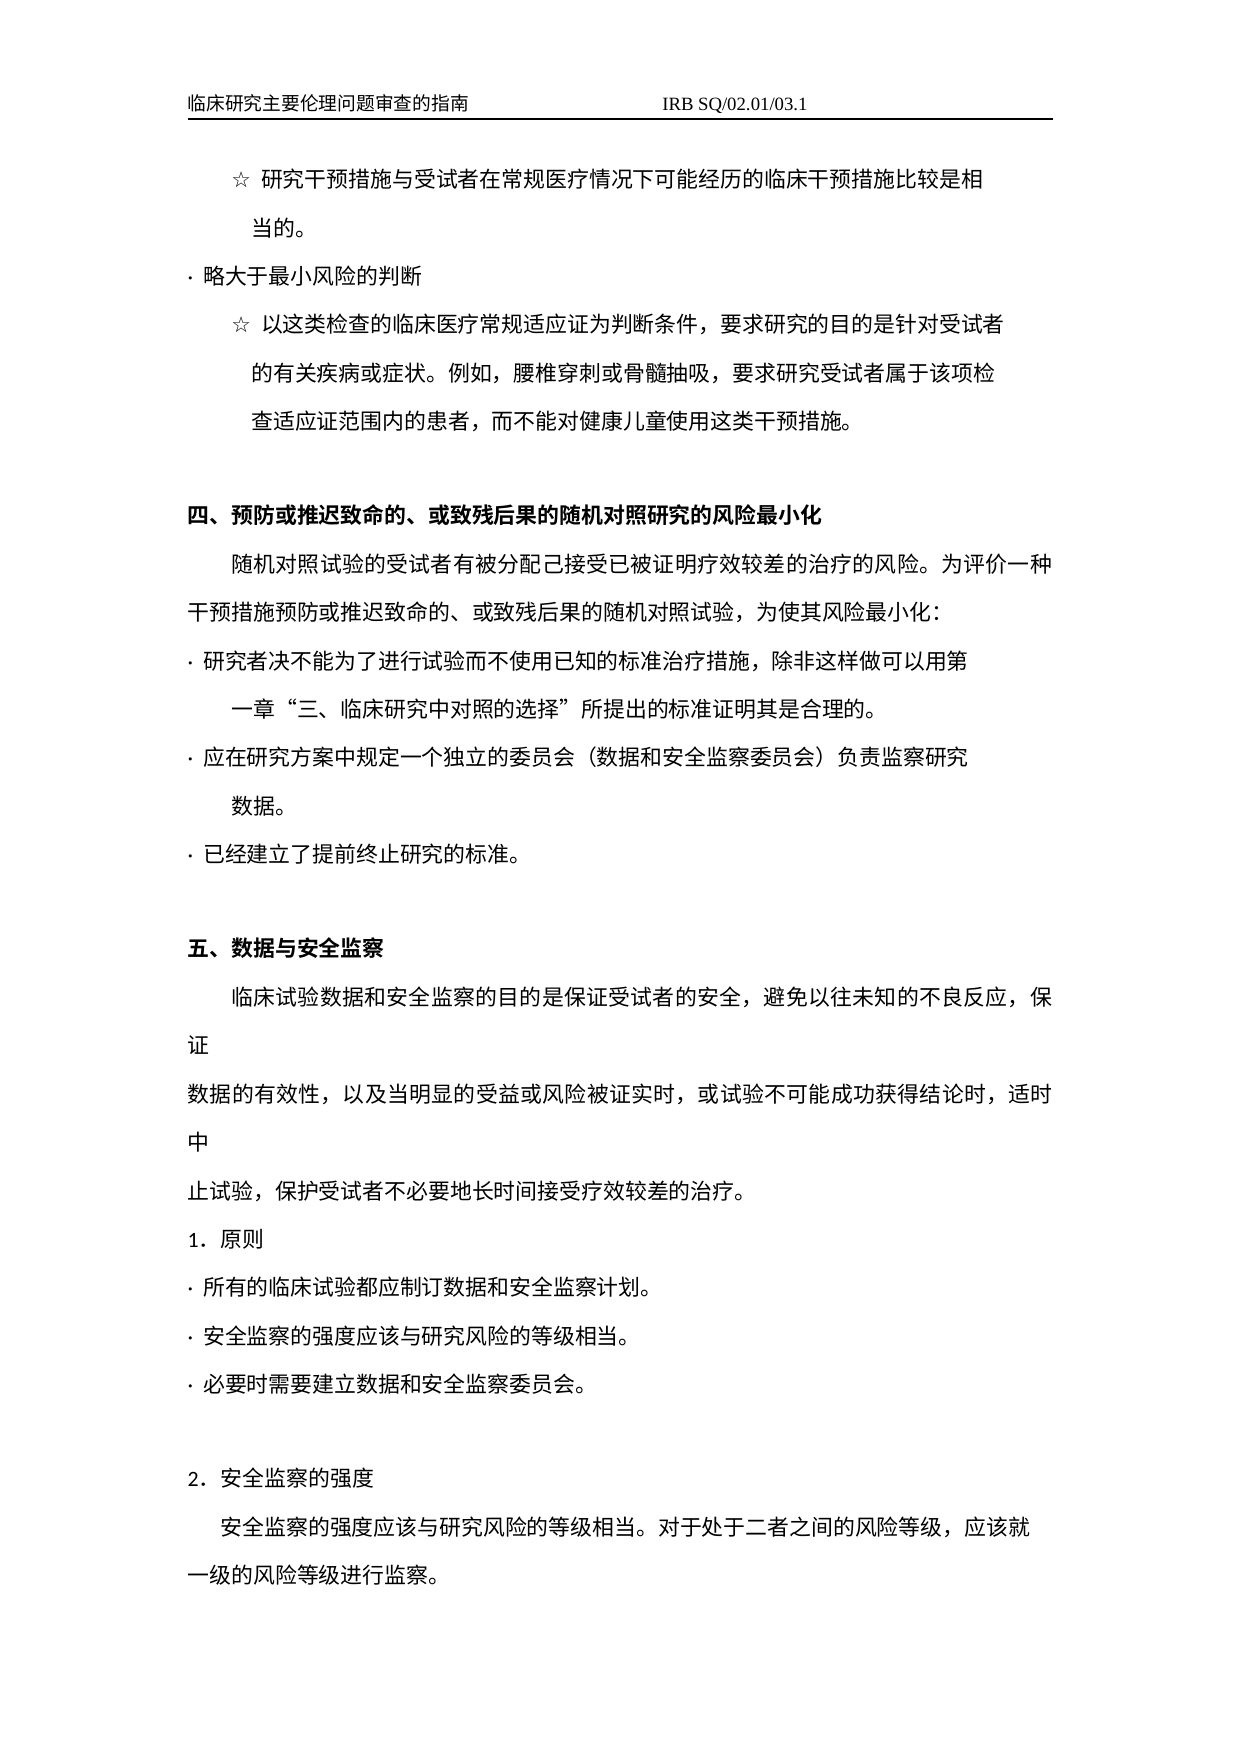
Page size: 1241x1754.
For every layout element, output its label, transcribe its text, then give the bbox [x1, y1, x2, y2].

text 四、预防或推迟致命的、或致残后果的随机对照研究的风险最小化 [187, 498, 1053, 530]
text 数据。 [187, 788, 1053, 821]
text 安全监察的强度应该与研究风险的等级相当。对于处于二者之间的风险等级，应该就 [187, 1509, 1053, 1542]
text 数据的有效性，以及当明显的受益或风险被证实时，或试验不可能成功获得结论时，适时中 [187, 1076, 1053, 1157]
text 查适应证范围内的患者，而不能对健康儿童使用这类干预措施。 [187, 404, 1053, 436]
text · 所有的临床试验都应制订数据和安全监察计划。 [187, 1270, 1053, 1302]
text 五、数据与安全监察 [187, 931, 1053, 963]
text 1．原则 [187, 1222, 1053, 1254]
text 随机对照试验的受试者有被分配己接受已被证明疗效较差的治疗的风险。为评价一种干预措施预防或推迟致命的、或致残后果的随机对照试验，为使其风险最小化： [187, 546, 1053, 627]
text 2．安全监察的强度 [187, 1461, 1053, 1493]
text 当的。 [187, 210, 1053, 243]
text · 已经建立了提前终止研究的标准。 [187, 837, 1053, 869]
text 一章“三、临床研究中对照的选择”所提出的标准证明其是合理的。 [187, 692, 1053, 724]
text 的有关疾病或症状。例如，腰椎穿刺或骨髓抽吸，要求研究受试者属于该项检 [187, 355, 1053, 388]
text · 略大于最小风险的判断 [187, 259, 1053, 291]
text 临床试验数据和安全监察的目的是保证受试者的安全，避免以往未知的不良反应，保证 [187, 979, 1053, 1060]
text · 安全监察的强度应该与研究风险的等级相当。 [187, 1318, 1053, 1351]
text · 研究者决不能为了进行试验而不使用已知的标准治疗措施，除非这样做可以用第 [187, 643, 1053, 676]
text · 必要时需要建立数据和安全监察委员会。 [187, 1367, 1053, 1399]
text 一级的风险等级进行监察。 [187, 1557, 1053, 1590]
text 止试验，保护受试者不必要地长时间接受疗效较差的治疗。 [187, 1173, 1053, 1206]
text ☆ 以这类检查的临床医疗常规适应证为判断条件，要求研究的目的是针对受试者 [187, 307, 1053, 339]
text · 应在研究方案中规定一个独立的委员会（数据和安全监察委员会）负责监察研究 [187, 740, 1053, 772]
text ☆ 研究干预措施与受试者在常规医疗情况下可能经历的临床干预措施比较是相 [187, 162, 1053, 194]
